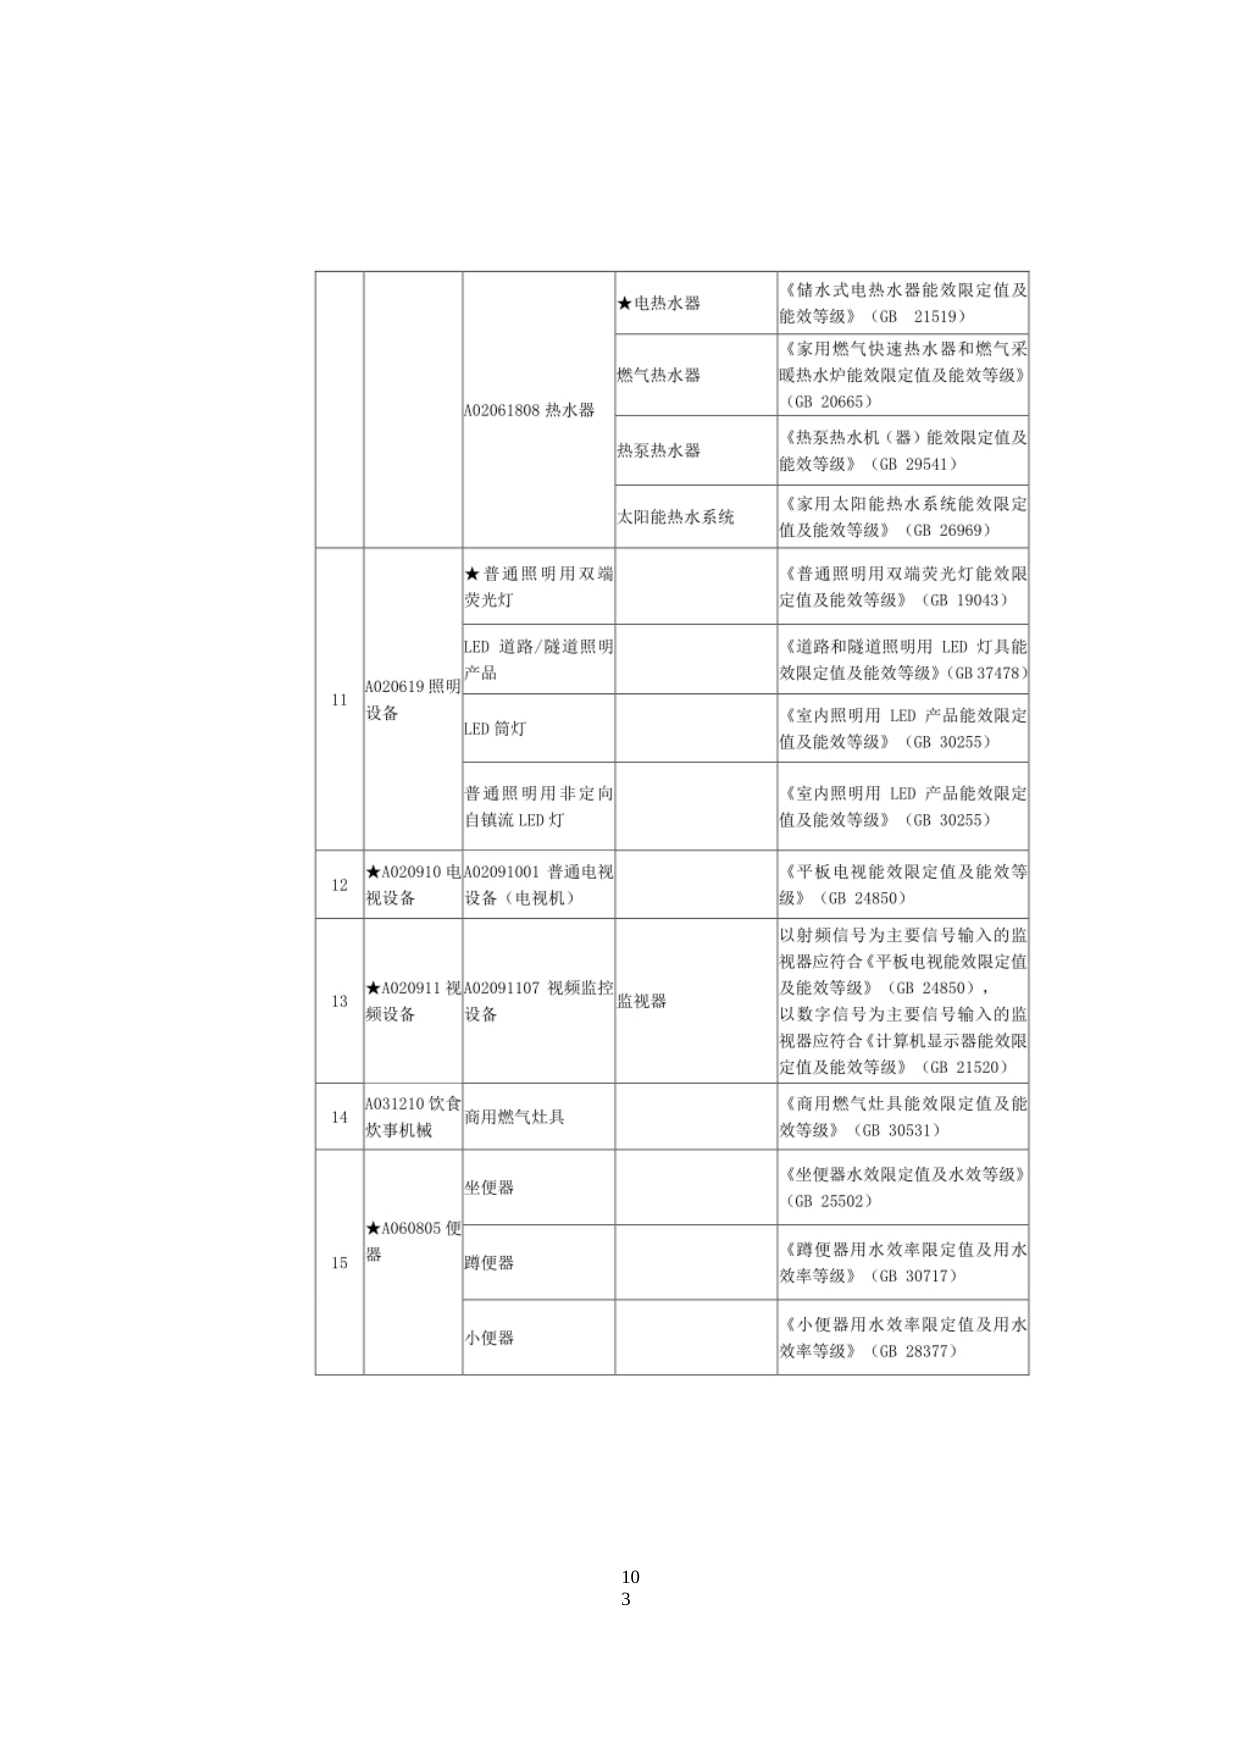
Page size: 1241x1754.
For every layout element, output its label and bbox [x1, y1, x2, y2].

picture [164, 150, 1173, 1567]
